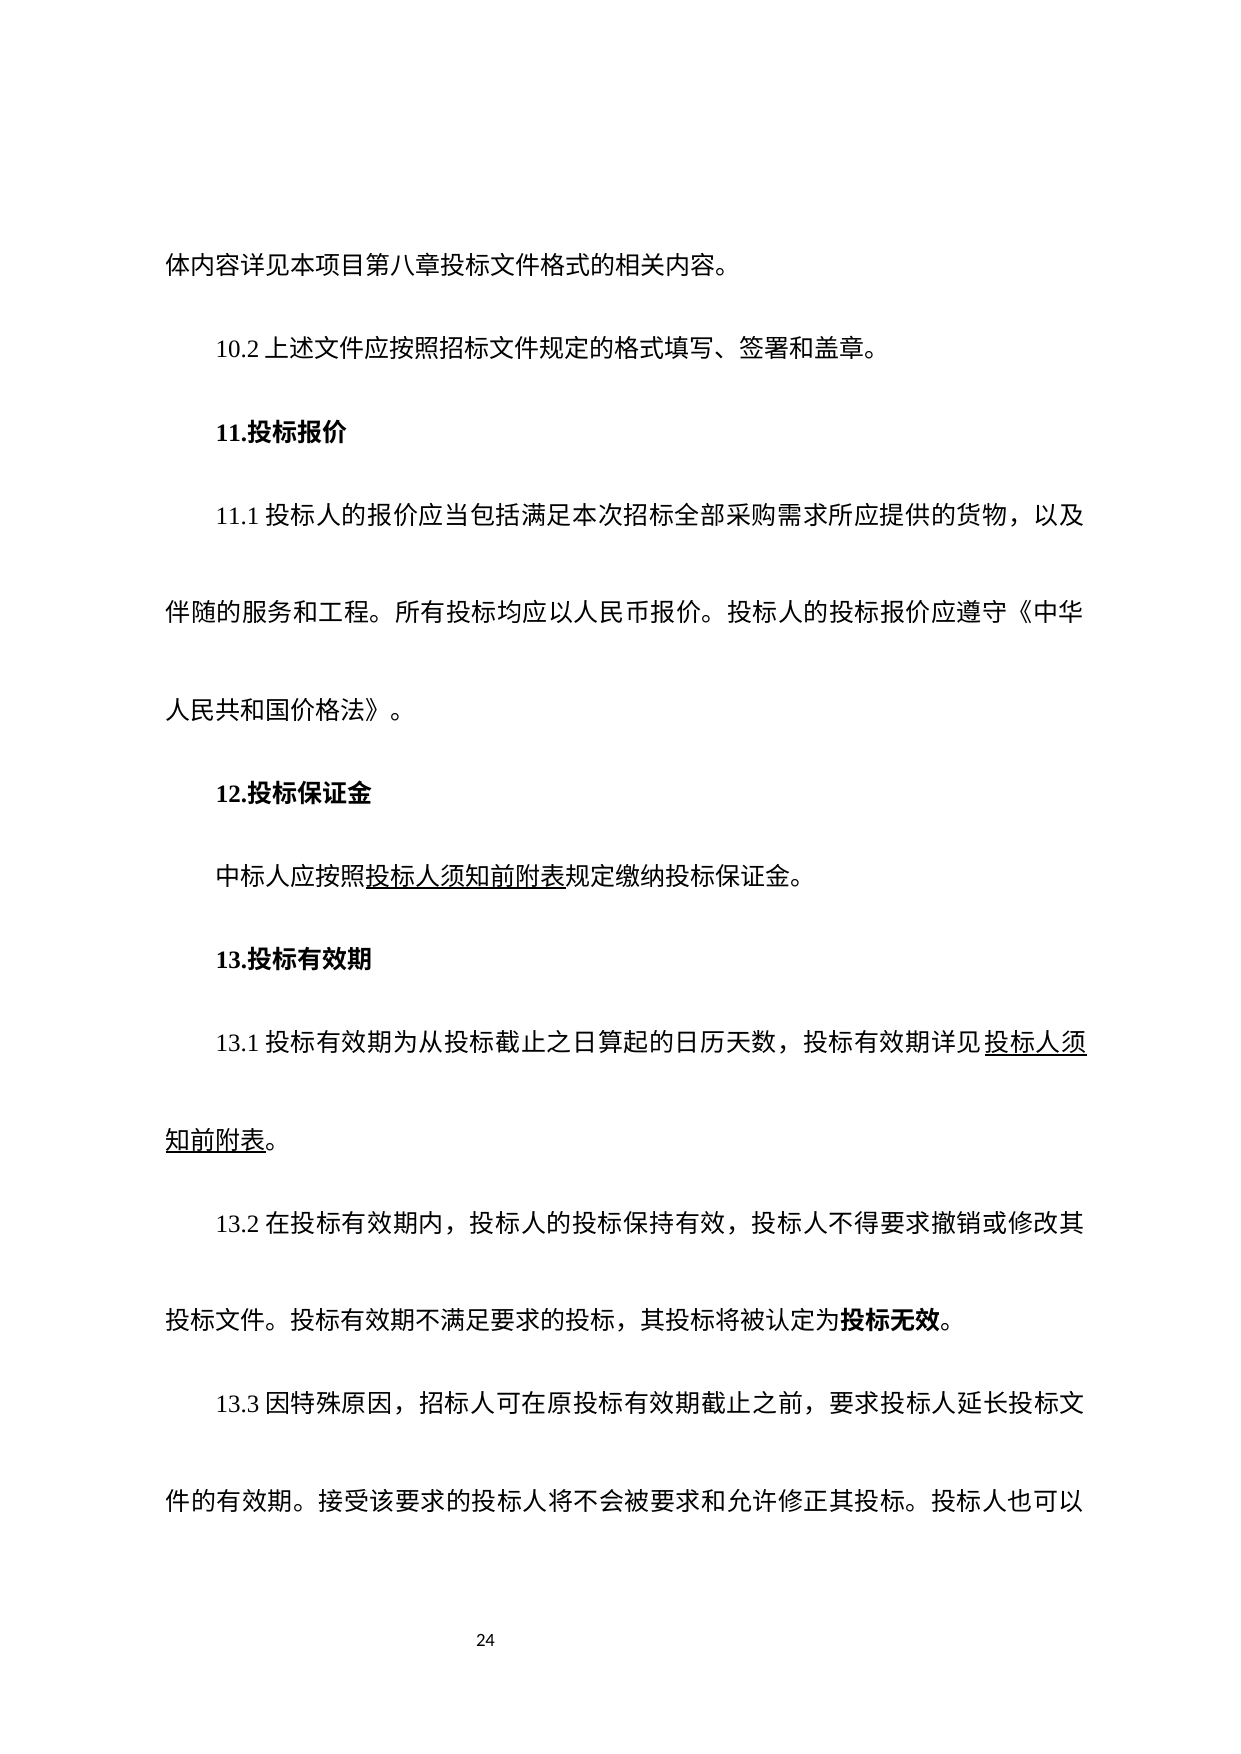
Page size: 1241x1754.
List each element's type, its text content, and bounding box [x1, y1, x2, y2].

list 12.投标保证金 [165, 759, 1087, 824]
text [165, 231, 1087, 296]
text 中标人应按照投标人须知前附表规定缴纳投标保证金。 [165, 842, 1087, 907]
text 13.2在投标有效期内，投标人的投标保持有效，投标人不得要求撤销或修改其投标文件。投标有效期不满足要求的投标，其投标将被认定为投标无效。 [165, 1189, 1087, 1351]
text 13.1投标有效期为从投标截止之日算起的日历天数，投标有效期详见投标人须知前附表。 [165, 1008, 1087, 1171]
text 11.1投标人的报价应当包括满足本次招标全部采购需求所应提供的货物，以及伴随的服务和工程。所有投标均应以人民币报价。投标人的投标报价应遵守《中华人民共和国价格法》。 [165, 481, 1087, 741]
text 10.2上述文件应按照招标文件规定的格式填写、签署和盖章。 [165, 314, 1087, 379]
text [165, 1369, 1087, 1532]
text 11.投标报价 [165, 398, 1087, 463]
text 13.投标有效期 [165, 925, 1087, 990]
